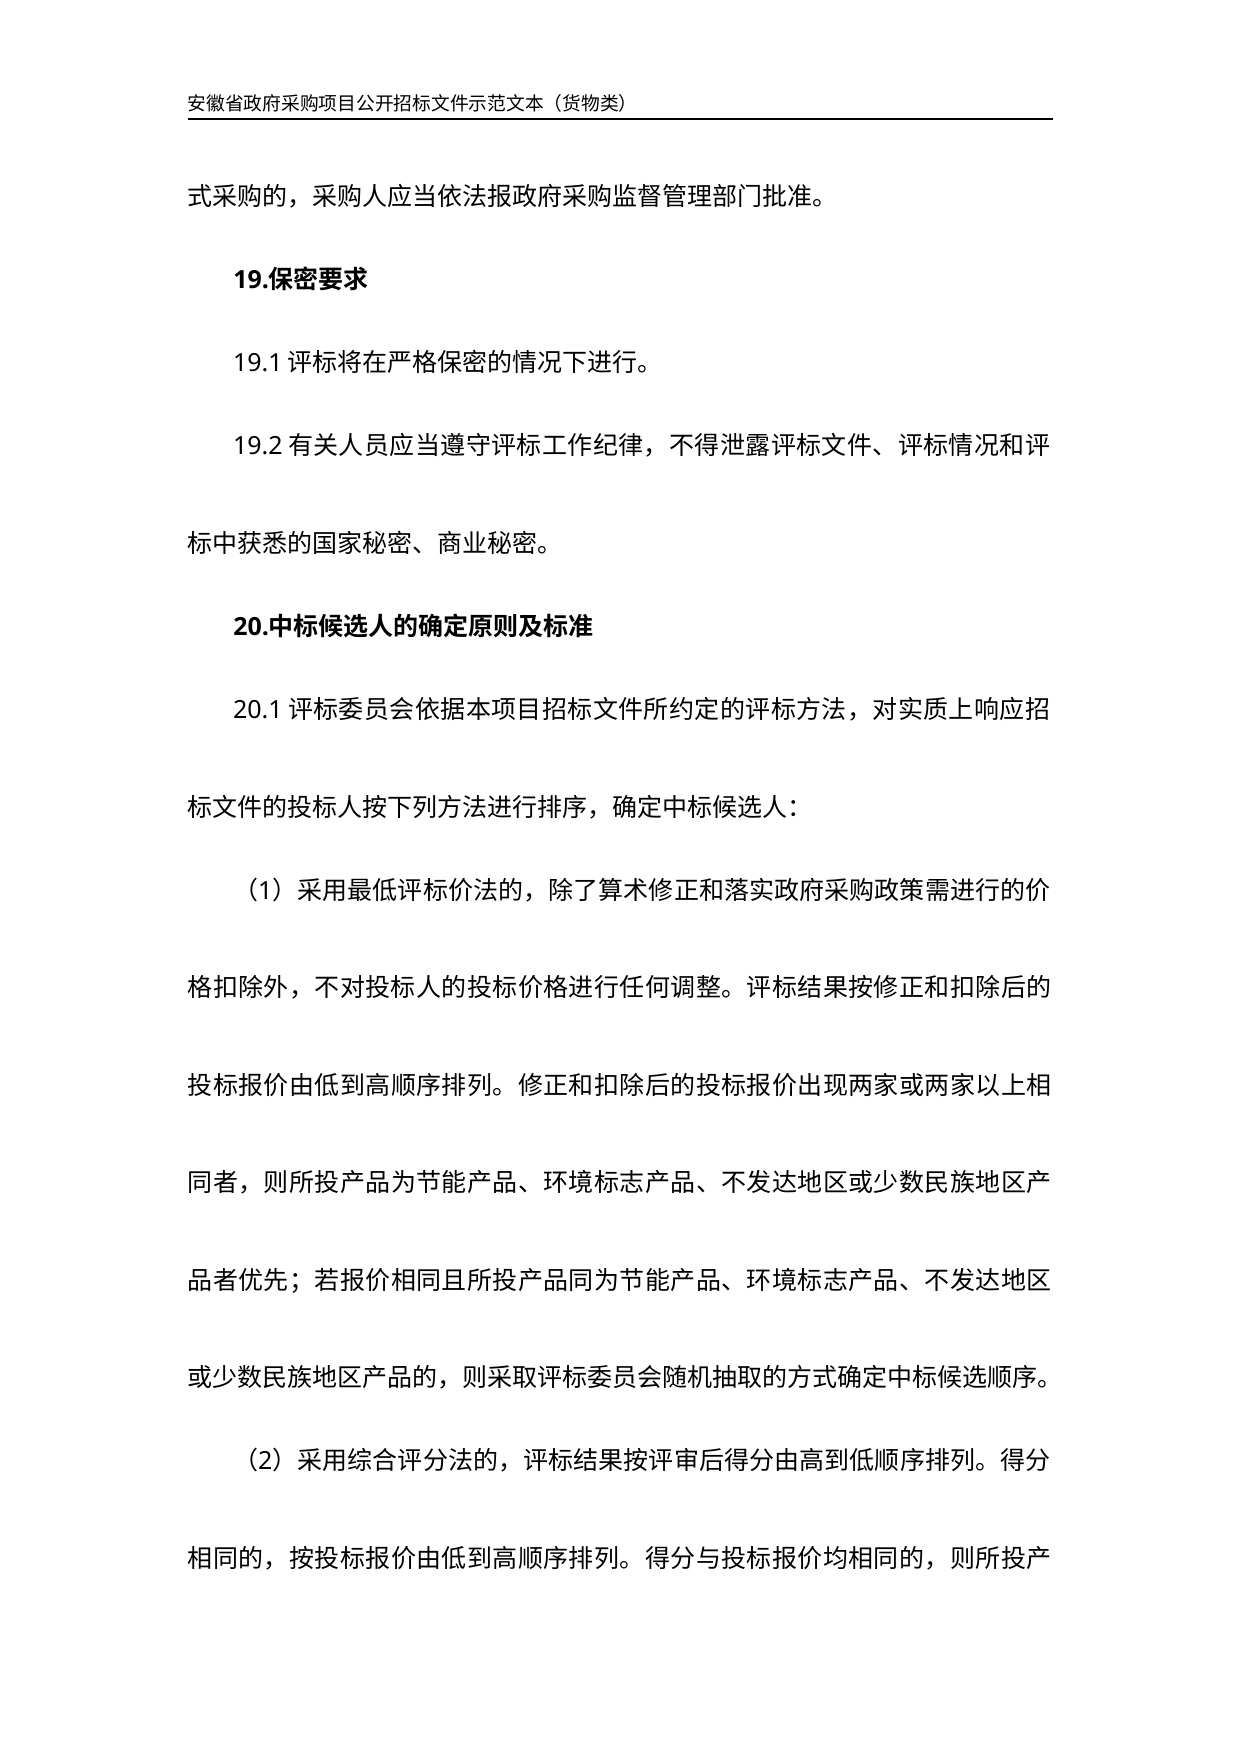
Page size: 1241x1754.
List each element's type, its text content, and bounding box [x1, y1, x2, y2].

text 20.1评标委员会依据本项目招标文件所约定的评标方法，对实质上响应招标文件的投标人按下列方法进行排序，确定中标候选人： [187, 675, 1053, 838]
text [187, 162, 1053, 227]
text 20.中标候选人的确定原则及标准 [187, 592, 1053, 657]
text 19.保密要求 [187, 245, 1053, 310]
text 19.2有关人员应当遵守评标工作纪律，不得泄露评标文件、评标情况和评标中获悉的国家秘密、商业秘密。 [187, 411, 1053, 574]
text （1）采用最低评标价法的，除了算术修正和落实政府采购政策需进行的价格扣除外，不对投标人的投标价格进行任何调整。评标结果按修正和扣除后的投标报价由低到高顺序排列。修正和扣除后的投标报价出现两家或两家以上相同者，则所投产品为节能产品、环境标志产品、不发达地区或少数民族地区产品者优先；若报价相同且所投产品同为节能产品、环境标志产品、不发达地区或少数民族地区产品的，则采取评标委员会随机抽取的方式确定中标候选顺序。 [187, 856, 1053, 1408]
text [187, 1426, 1053, 1589]
text 19.1评标将在严格保密的情况下进行。 [187, 328, 1053, 393]
